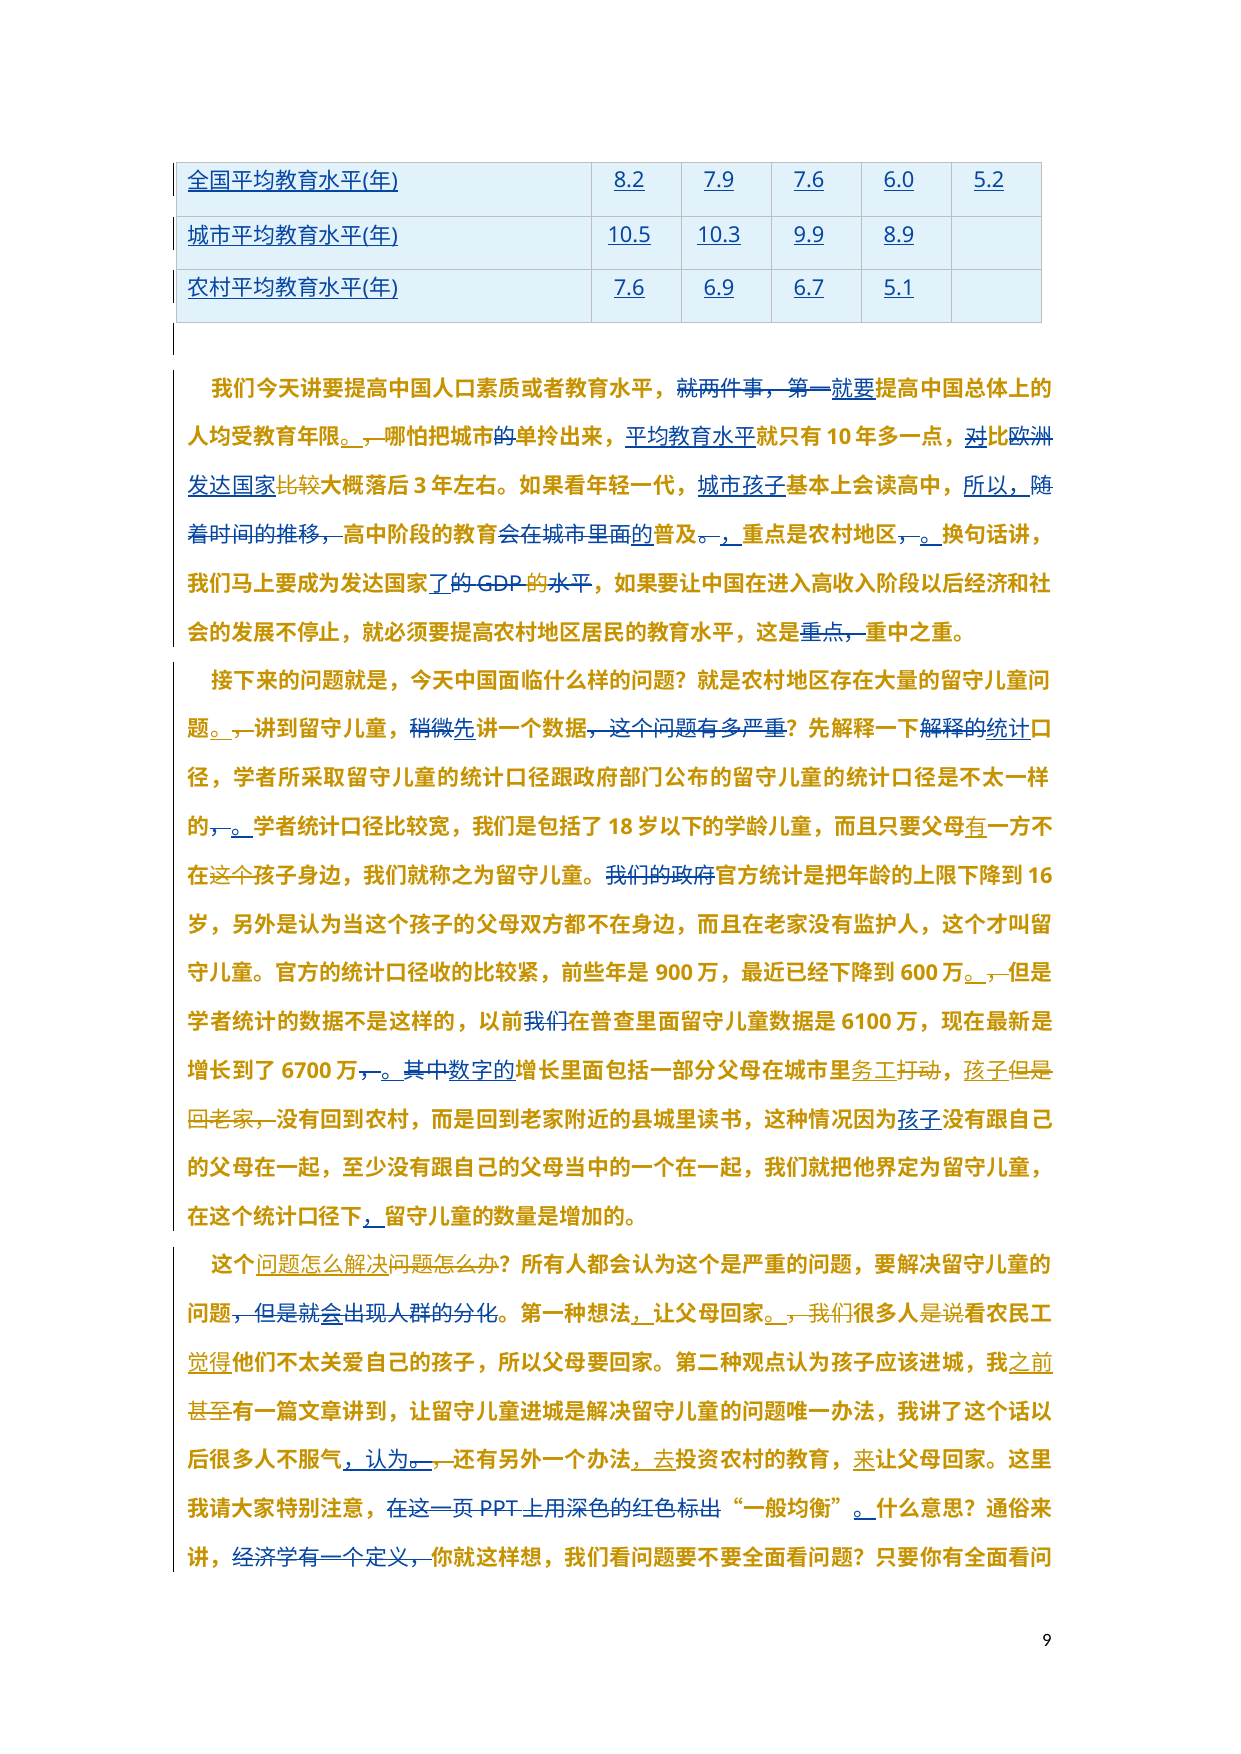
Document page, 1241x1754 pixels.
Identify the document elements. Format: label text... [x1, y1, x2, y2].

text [187, 1247, 1053, 1572]
text 我们今天讲要提高中国人口素质或者教育水平，提高中国总体上的人均受教育年限哪怕把城市单拎出来，就只有10年多一点，比大概落后3年左右。如果看年轻一代，基本上会读高中，高中阶段的教育普及重点是农村地区换句话讲，我们马上要成为发达国家，如果要让中国在进入高收入阶段以后经济和社会的发展不停止，就必须要提高农村地区居民的教育水平，这是重中之重。 [187, 370, 1053, 647]
text 接下来的问题就是，今天中国面临什么样的问题？就是农村地区存在大量的留守儿童问题讲到留守儿童，讲一个数据？先解释一下口径，学者所采取留守儿童的统计口径跟政府部门公布的留守儿童的统计口径是不太一样的学者统计口径比较宽，我们是包括了18岁以下的学龄儿童，而且只要父母一方不在孩子身边，我们就称之为留守儿童。官方统计是把年龄的上限下降到16岁，另外是认为当这个孩子的父母双方都不在身边，而且在老家没有监护人，这个才叫留守儿童。官方的统计口径收的比较紧，前些年是900万，最近已经下降到600万但是学者统计的数据不是这样的，以前在普查里面留守儿童数据是6100万，现在最新是增长到了6700万增长里面包括一部分父母在城市里，没有回到农村，而是回到老家附近的县城里读书，这种情况因为没有跟自己的父母在一起，至少没有跟自己的父母当中的一个在一起，我们就把他界定为留守儿童，在这个统计口径下留守儿童的数量是增加的。 [187, 662, 1053, 1231]
